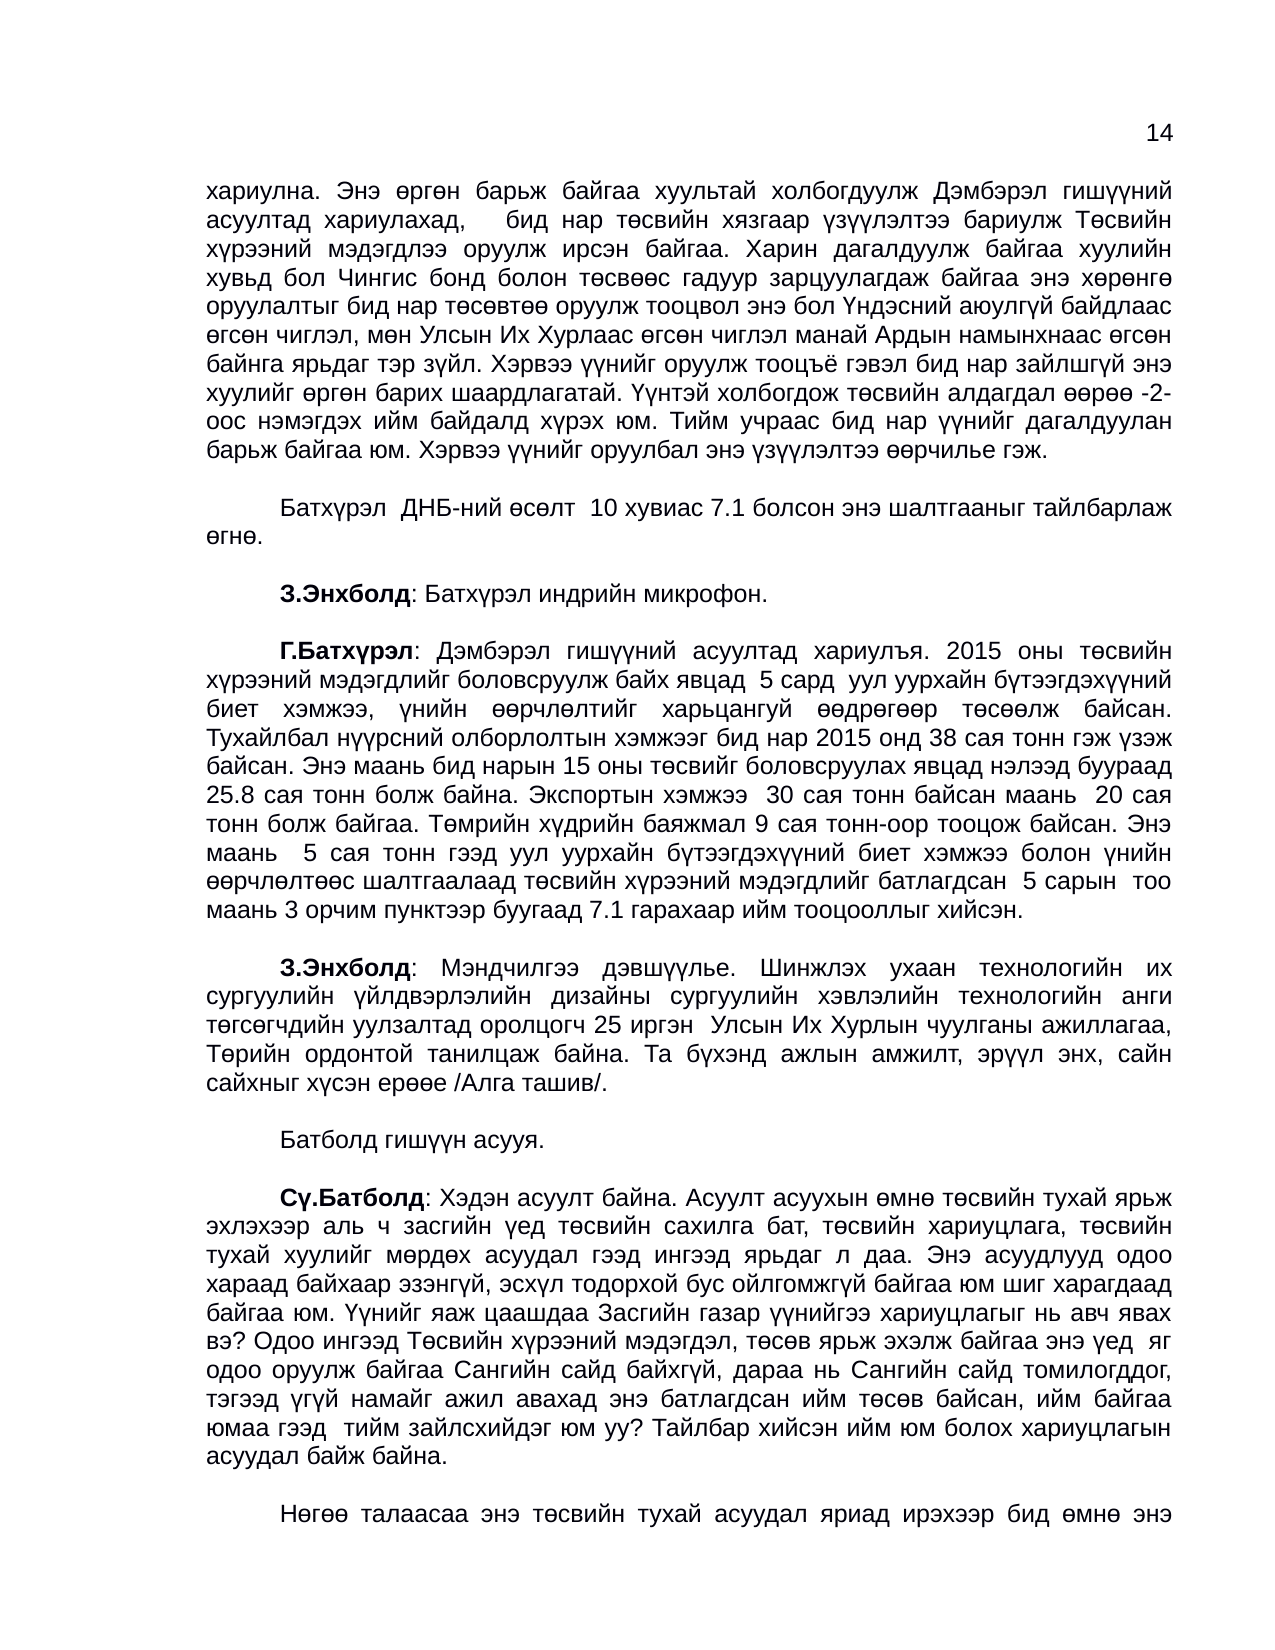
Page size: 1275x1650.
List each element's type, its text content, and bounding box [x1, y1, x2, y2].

text Батболд гишүүн асууя. [206, 1125, 1173, 1154]
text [206, 176, 1173, 464]
text Батхүрэл ДНБ-ний өсөлт 10 хувиас 7.1 болсон энэ шалтгааныг тайлбарлаж өгнө. [206, 493, 1173, 550]
text З.Энхболд: Мэндчилгээ дэвшүүлье. Шинжлэх ухаан технологийн их сургуулийн үйлдвэрлэлийн дизайны сургуулийн хэвлэлийн технологийн анги төгсөгчдийн уулзалтад оролцогч 25 иргэн Улсын Их Хурлын чуулганы ажиллагаа, Төрийн ордонтой танилцаж байна. Та бүхэнд ажлын амжилт, эрүүл энх, сайн сайхныг хүсэн ерөөе /Алга ташив/. [206, 953, 1173, 1096]
text Сү.Батболд: Хэдэн асуулт байна. Асуулт асуухын өмнө төсвийн тухай ярьж эхлэхээр аль ч засгийн үед төсвийн сахилга бат, төсвийн хариуцлага, төсвийн тухай хуулийг мөрдөх асуудал гээд ингээд ярьдаг л даа. Энэ асуудлууд одоо хараад байхаар эзэнгүй, эсхүл тодорхой бус ойлгомжгүй байгаа юм шиг харагдаад байгаа юм. Үүнийг яаж цаашдаа Засгийн газар үүнийгээ хариуцлагыг нь авч явах вэ? Одоо ингээд Төсвийн хүрээний мэдэгдэл, төсөв ярьж эхэлж байгаа энэ үед яг одоо оруулж байгаа Сангийн сайд байхгүй, дараа нь Сангийн сайд томилогддог, тэгээд үгүй намайг ажил авахад энэ батлагдсан ийм төсөв байсан, ийм байгаа юмаа гээд тийм зайлсхийдэг юм уу? Тайлбар хийсэн ийм юм болох хариуцлагын асуудал байж байна. [206, 1183, 1173, 1470]
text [206, 1499, 1173, 1528]
text З.Энхболд: Батхүрэл индрийн микрофон. [206, 579, 1173, 608]
text Г.Батхүрэл: Дэмбэрэл гишүүний асуултад хариулъя. 2015 оны төсвийн хүрээний мэдэгдлийг боловсруулж байх явцад 5 сард уул уурхайн бүтээгдэхүүний биет хэмжээ, үнийн өөрчлөлтийг харьцангуй өөдрөгөөр төсөөлж байсан. Тухайлбал нүүрсний олборлолтын хэмжээг бид нар 2015 онд 38 сая тонн гэж үзэж байсан. Энэ маань бид нарын 15 оны төсвийг боловсруулах явцад нэлээд буураад 25.8 сая тонн болж байна. Экспортын хэмжээ 30 сая тонн байсан маань 20 сая тонн болж байгаа. Төмрийн хүдрийн баяжмал 9 сая тонн-оор тооцож байсан. Энэ маань 5 сая тонн гээд уул уурхайн бүтээгдэхүүний биет хэмжээ болон үнийн өөрчлөлтөөс шалтгаалаад төсвийн хүрээний мэдэгдлийг батлагдсан 5 сарын тоо маань 3 орчим пунктээр буугаад 7.1 гарахаар ийм тооцооллыг хийсэн. [206, 636, 1173, 924]
